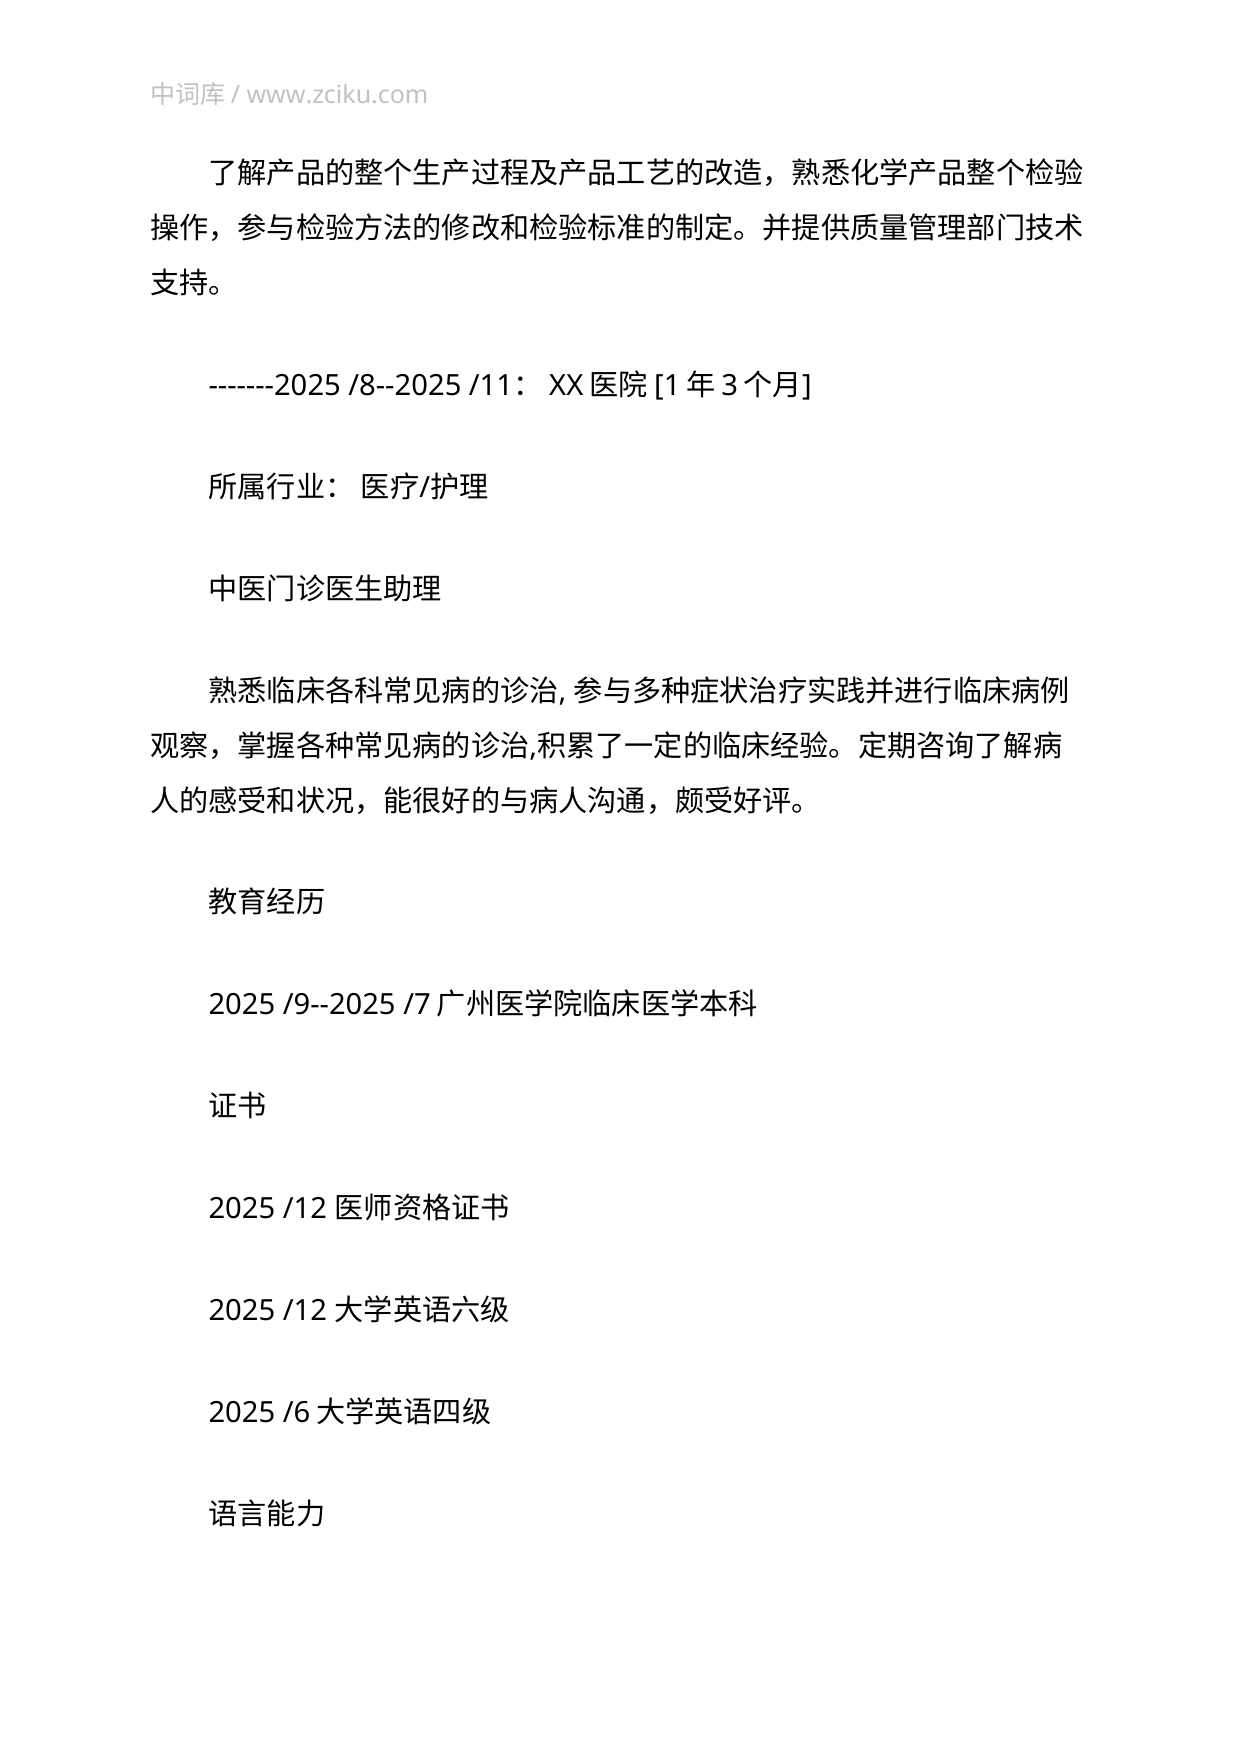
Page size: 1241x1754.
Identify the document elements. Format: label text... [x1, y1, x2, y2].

text 2025 /12 大学英语六级 [150, 1287, 1090, 1329]
text 2025 /6大学英语四级 [150, 1388, 1090, 1431]
text -------2025 /8--2025 /11： XX医院 [1年3个月] [150, 362, 1090, 404]
text 语言能力 [150, 1491, 1090, 1533]
text 教育经历 [150, 879, 1090, 921]
text 所属行业： 医疗/护理 [150, 463, 1090, 506]
text 2025 /12 医师资格证书 [150, 1184, 1090, 1227]
text 2025 /9--2025 /7广州医学院临床医学本科 [150, 981, 1090, 1023]
text 中医门诊医生助理 [150, 566, 1090, 608]
text 证书 [150, 1083, 1090, 1125]
text 了解产品的整个生产过程及产品工艺的改造，熟悉化学产品整个检验操作，参与检验方法的修改和检验标准的制定。并提供质量管理部门技术支持。 [150, 150, 1090, 302]
text 熟悉临床各科常见病的诊治, 参与多种症状治疗实践并进行临床病例观察，掌握各种常见病的诊治,积累了一定的临床经验。定期咨询了解病人的感受和状况，能很好的与病人沟通，颇受好评。 [150, 667, 1090, 819]
